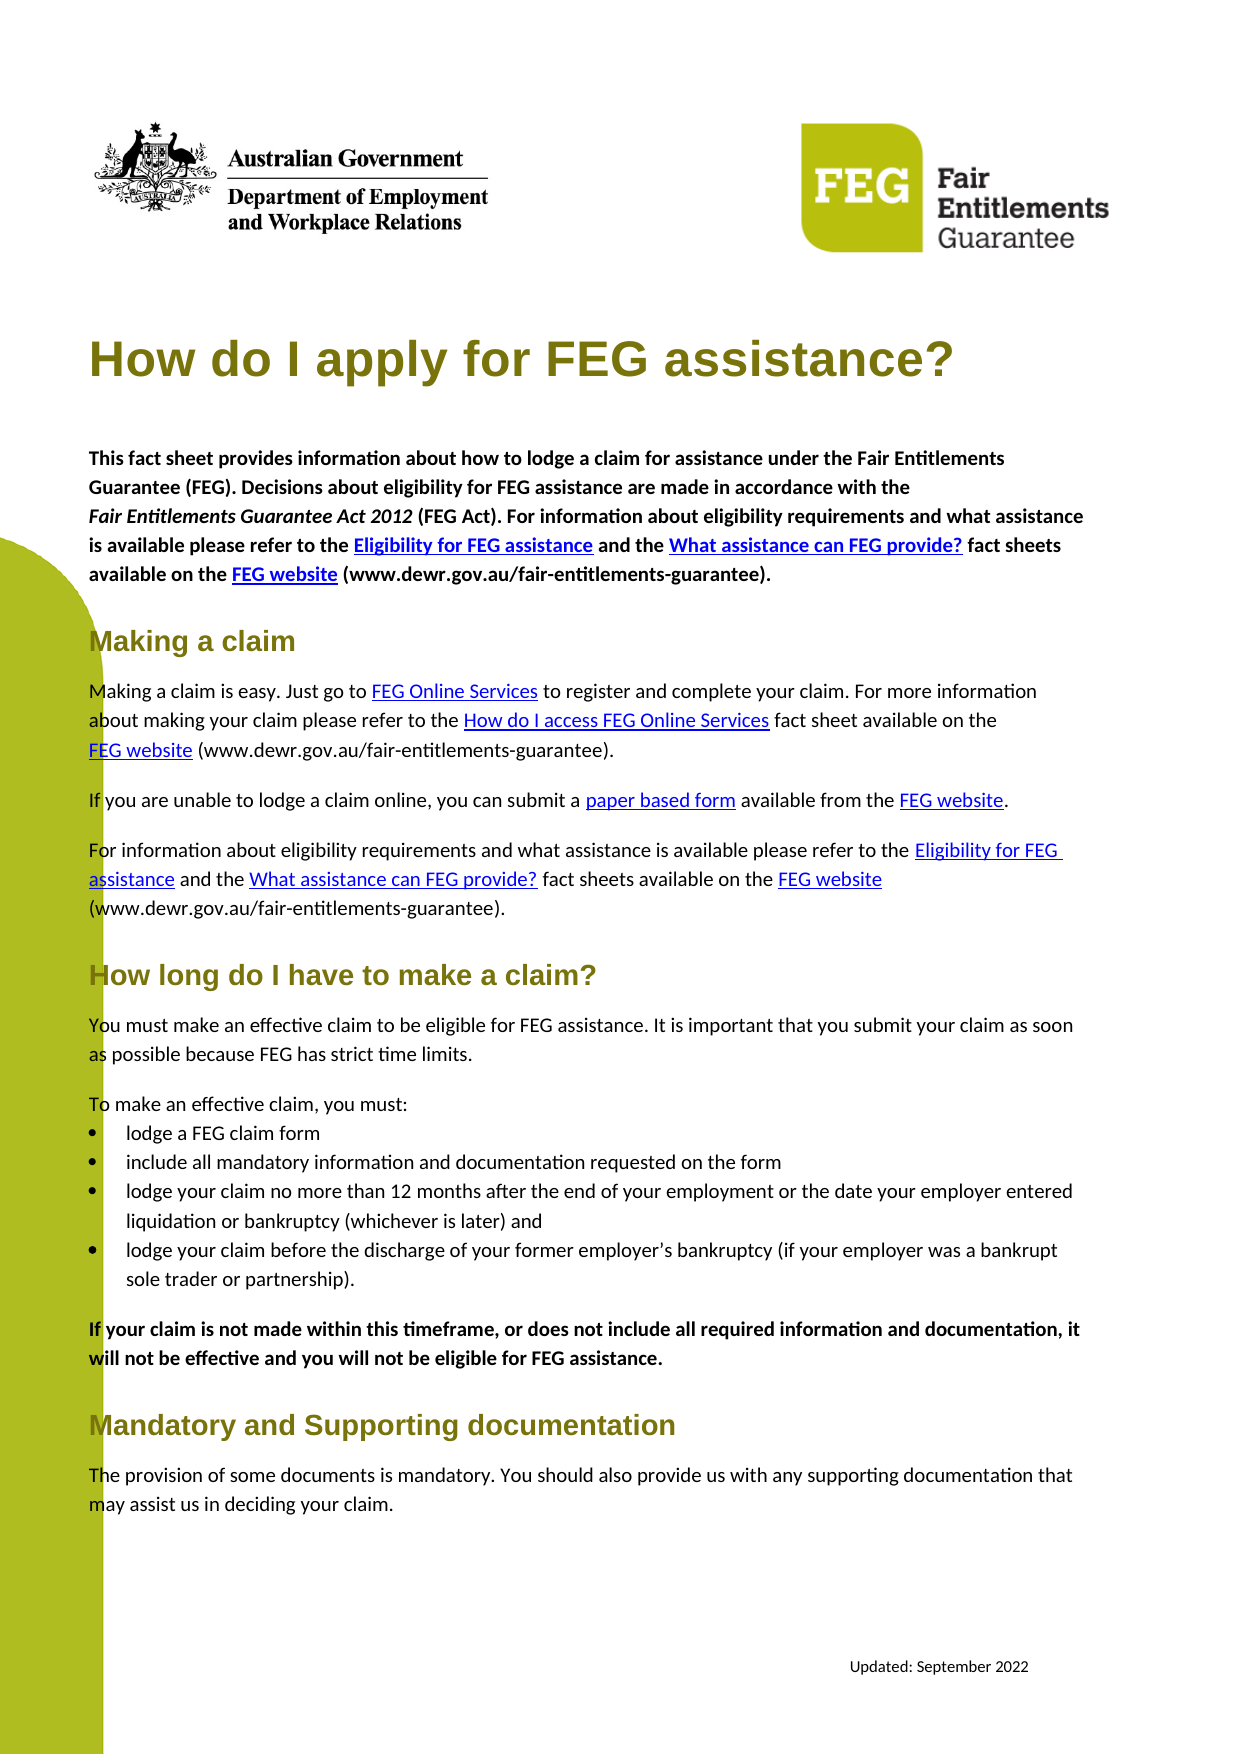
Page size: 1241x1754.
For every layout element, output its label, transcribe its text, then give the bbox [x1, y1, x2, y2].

list lodge your claim before the discharge of your former employer’s bankruptcy (if your employer was a bankrupt sole trader or partnership). [89, 1237, 1090, 1292]
text You must make an effective claim to be eligible for FEG assistance. It is important that you submit your claim as soon as possible because FEG has strict time limits. [89, 1012, 1090, 1067]
list lodge a FEG claim form [89, 1120, 1090, 1146]
subtitle Mandatory and Supporting documentation [89, 1408, 1090, 1441]
list lodge your claim no more than 12 months after the end of your employment or the date your employer entered liquidation or bankruptcy (whichever is later) and [89, 1179, 1090, 1233]
text To make an effective claim, you must: [89, 1091, 1090, 1117]
text For information about eligibility requirements and what assistance is available please refer to the Eligibility for FEG assistance and the What assistance can FEG provide? fact sheets available on the FEG website (www.dewr.gov.au/fair-entitlements-guarantee). [89, 837, 1090, 921]
picture [0, 511, 141, 1754]
text If you are unable to lodge a claim online, you can submit a paper based form available from the FEG website. [89, 787, 1090, 812]
subtitle How long do I have to make a claim? [89, 958, 1090, 991]
subtitle Making a claim [89, 624, 1090, 658]
text This fact sheet provides information about how to lodge a claim for assistance under the Fair Entitlements Guarantee (FEG). Decisions about eligibility for FEG assistance are made in accordance with the Fair Entitlements Guarantee Act 2012 (FEG Act). For information about eligibility requirements and what assistance is available please refer to the Eligibility for FEG assistance and the What assistance can FEG provide? fact sheets available on the FEG website (www.dewr.gov.au/fair-entitlements-guarantee). [89, 445, 1090, 587]
text The provision of some documents is mandatory. You should also provide us with any supporting documentation that may assist us in deciding your claim. [89, 1462, 1090, 1517]
picture [795, 115, 1115, 263]
title How do I apply for FEG assistance? [89, 329, 1090, 386]
text Making a claim is easy. Just go to FEG Online Services to register and complete your claim. For more information about making your claim please refer to the How do I access FEG Online Services fact sheet available on the FEG website (www.dewr.gov.au/fair-entitlements-guarantee). [89, 678, 1090, 762]
text If your claim is not made within this timeframe, or does not include all required information and documentation, it will not be effective and you will not be eligible for FEG assistance. [89, 1316, 1090, 1371]
picture [88, 115, 494, 240]
list include all mandatory information and documentation requested on the form [89, 1149, 1090, 1175]
